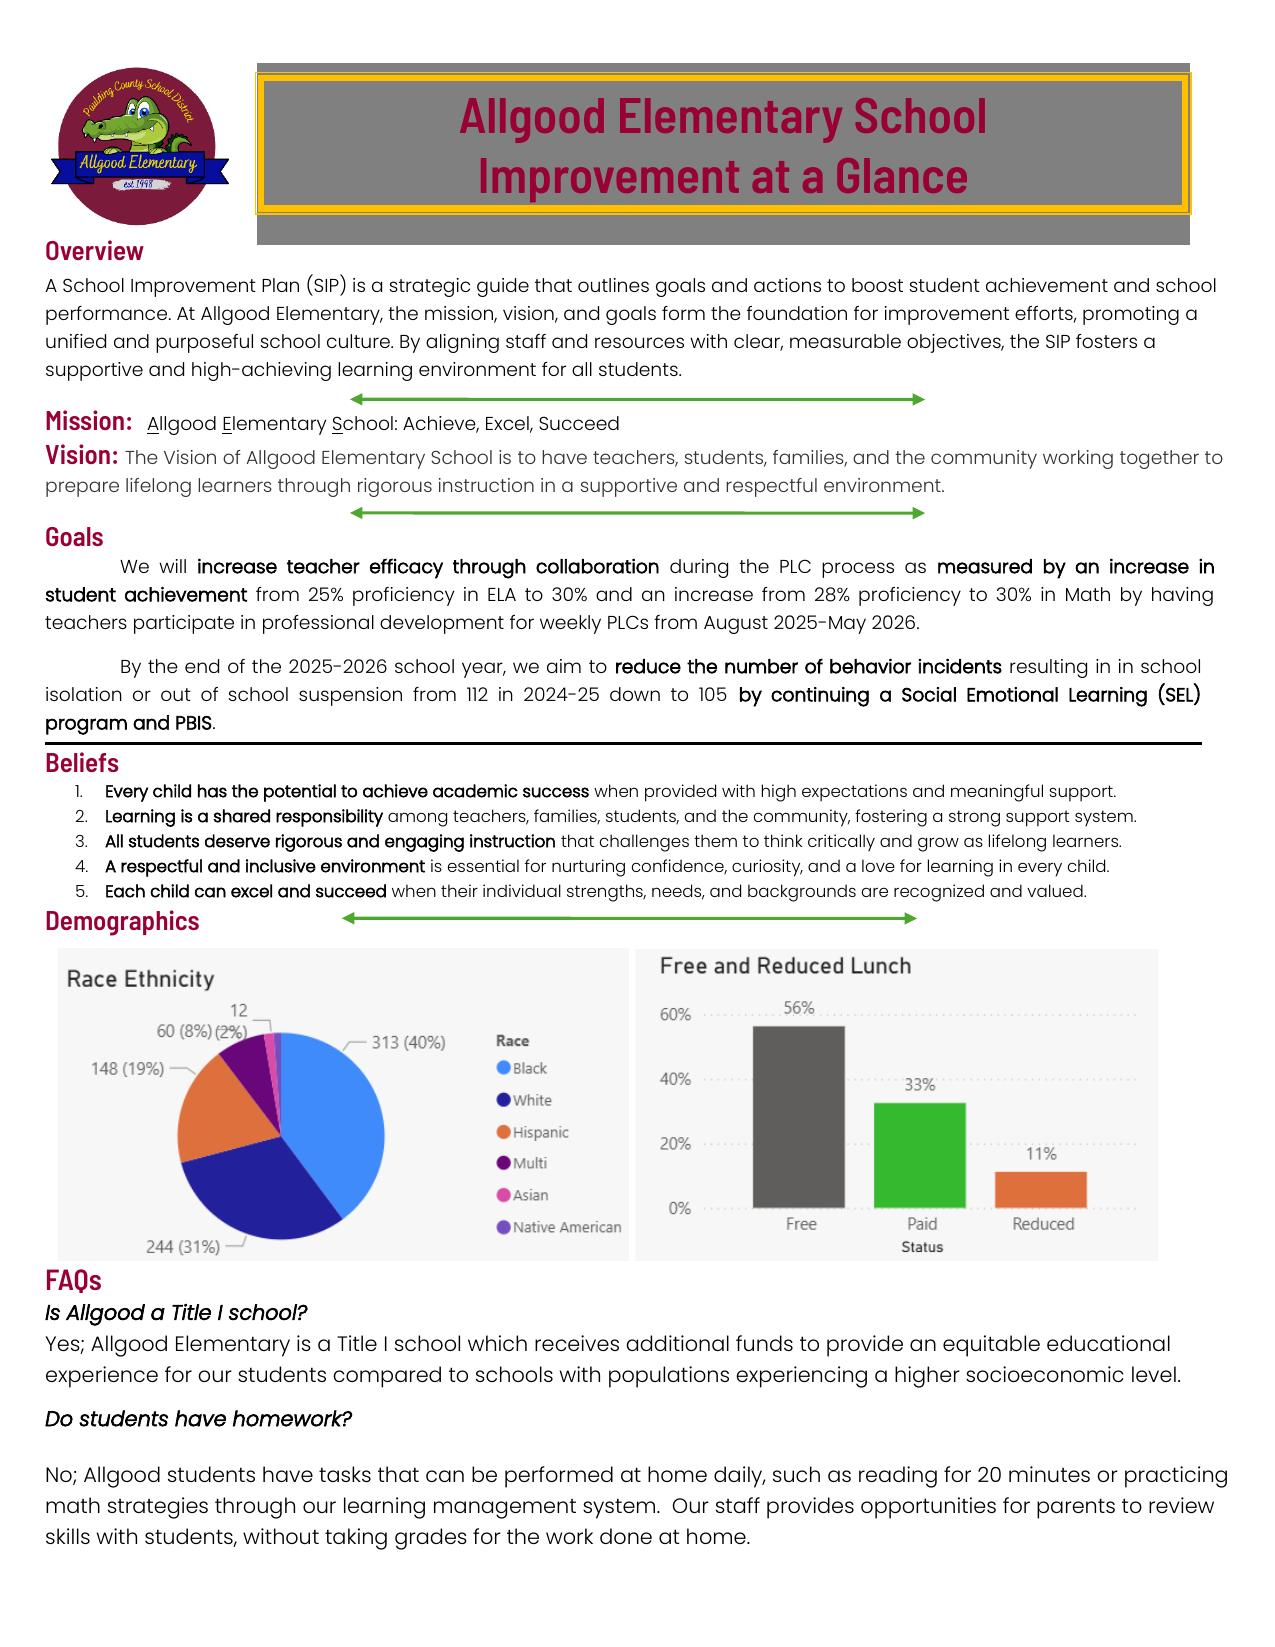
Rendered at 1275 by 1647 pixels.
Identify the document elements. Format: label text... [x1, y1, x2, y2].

text FAQs [45, 1261, 1230, 1296]
text Vision: The Vision of Allgood Elementary School is to have teachers, students, families, and the community working together to prepare lifelong learners through rigorous instruction in a supportive and respectful environment. [45, 437, 1230, 499]
list Each child can excel and succeed when their individual strengths, needs, and backgrounds are recognized and valued. [75, 878, 1185, 903]
picture [45, 64, 233, 229]
text Beliefs [45, 745, 1230, 778]
text Goals [45, 519, 1201, 552]
picture [635, 949, 1159, 1261]
text Do students have homework? [45, 1402, 1230, 1433]
list All students deserve rigorous and engaging instruction that challenges them to think critically and grow as lifelong learners. [75, 828, 1185, 853]
text Demographics [45, 903, 1230, 935]
text We will increase teacher efficacy through collaboration during the PLC process as measured by an increase in student achievement from 25% proficiency in ELA to 30% and an increase from 28% proficiency to 30% in Math by having teachers participate in professional development for weekly PLCs from August 2025-May 2026. [45, 552, 1215, 636]
text Is Allgood a Title I school? [45, 1296, 1230, 1327]
list Every child has the potential to achieve academic success when provided with high expectations and meaningful support. [75, 778, 1185, 803]
text A School Improvement Plan (SIP) is a strategic guide that outlines goals and actions to boost student achievement and school performance. At Allgood Elementary, the mission, vision, and goals form the foundation for improvement efforts, promoting a unified and purposeful school culture. By aligning staff and resources with clear, measurable objectives, the SIP fosters a supportive and high-achieving learning environment for all students. [45, 271, 1230, 383]
list Learning is a shared responsibility among teachers, families, students, and the community, fostering a strong support system. [75, 803, 1185, 828]
text By the end of the 2025-2026 school year, we aim to reduce the number of behavior incidents resulting in in school isolation or out of school suspension from 112 in 2024-25 down to 105 by continuing a Social Emotional Learning (SEL) program and PBIS. [45, 652, 1202, 742]
text No; Allgood students have tasks that can be performed at home daily, such as reading for 20 minutes or practicing math strategies through our learning management system. Our staff provides opportunities for parents to review skills with students, without taking grades for the work done at home. [45, 1458, 1230, 1552]
list A respectful and inclusive environment is essential for nurturing confidence, curiosity, and a love for learning in every child. [75, 853, 1185, 878]
text Yes; Allgood Elementary is a Title I school which receives additional funds to provide an equitable educational experience for our students compared to schools with populations experiencing a higher socioeconomic level. [45, 1327, 1230, 1389]
picture [57, 948, 629, 1261]
text Overview [45, 233, 1230, 266]
text Mission: Allgood Elementary School: Achieve, Excel, Succeed [45, 403, 1230, 437]
